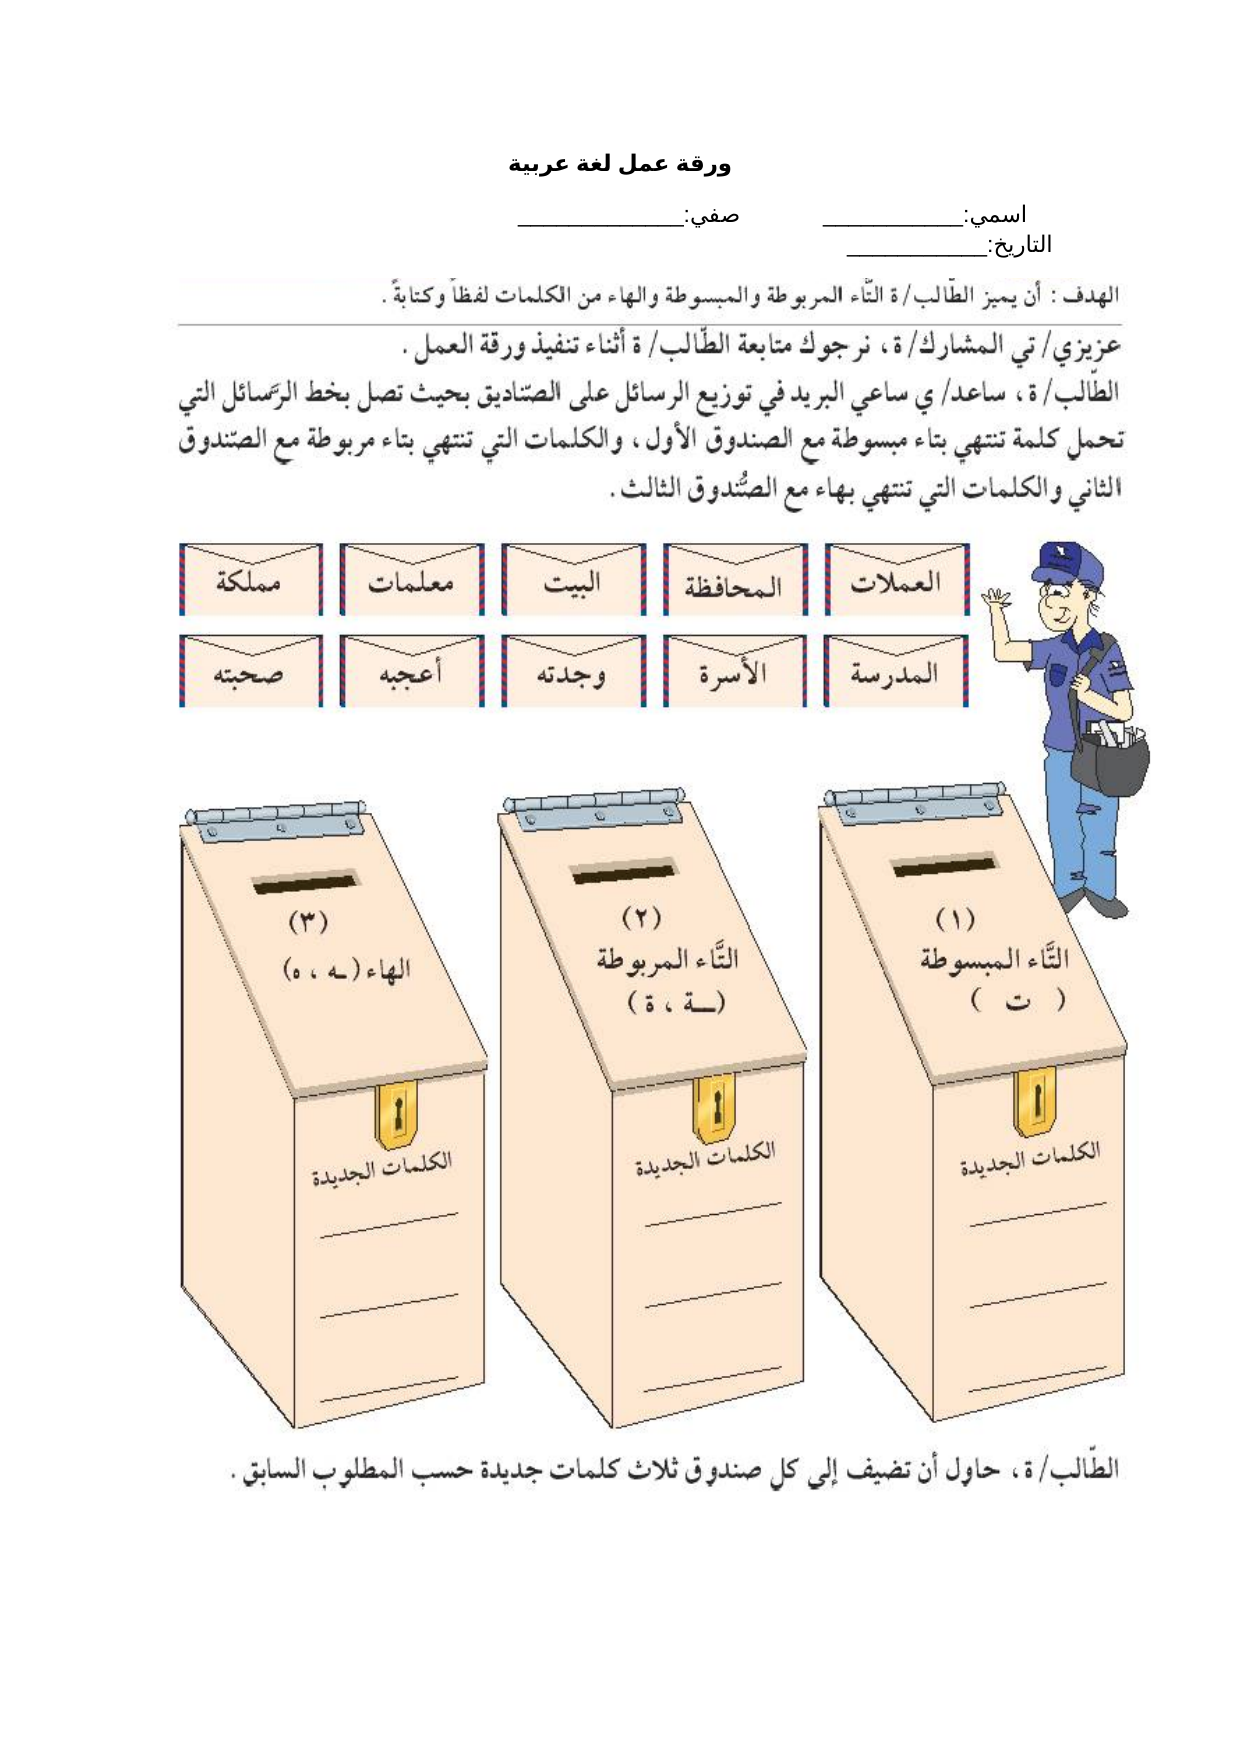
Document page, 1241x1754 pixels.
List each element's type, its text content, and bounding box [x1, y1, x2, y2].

text اسمي:___________ صفي:_____________ التاريخ:___________ [187, 201, 1053, 258]
text ورقة عمل لغة عربية [187, 150, 1053, 176]
picture [68, 278, 1231, 1498]
